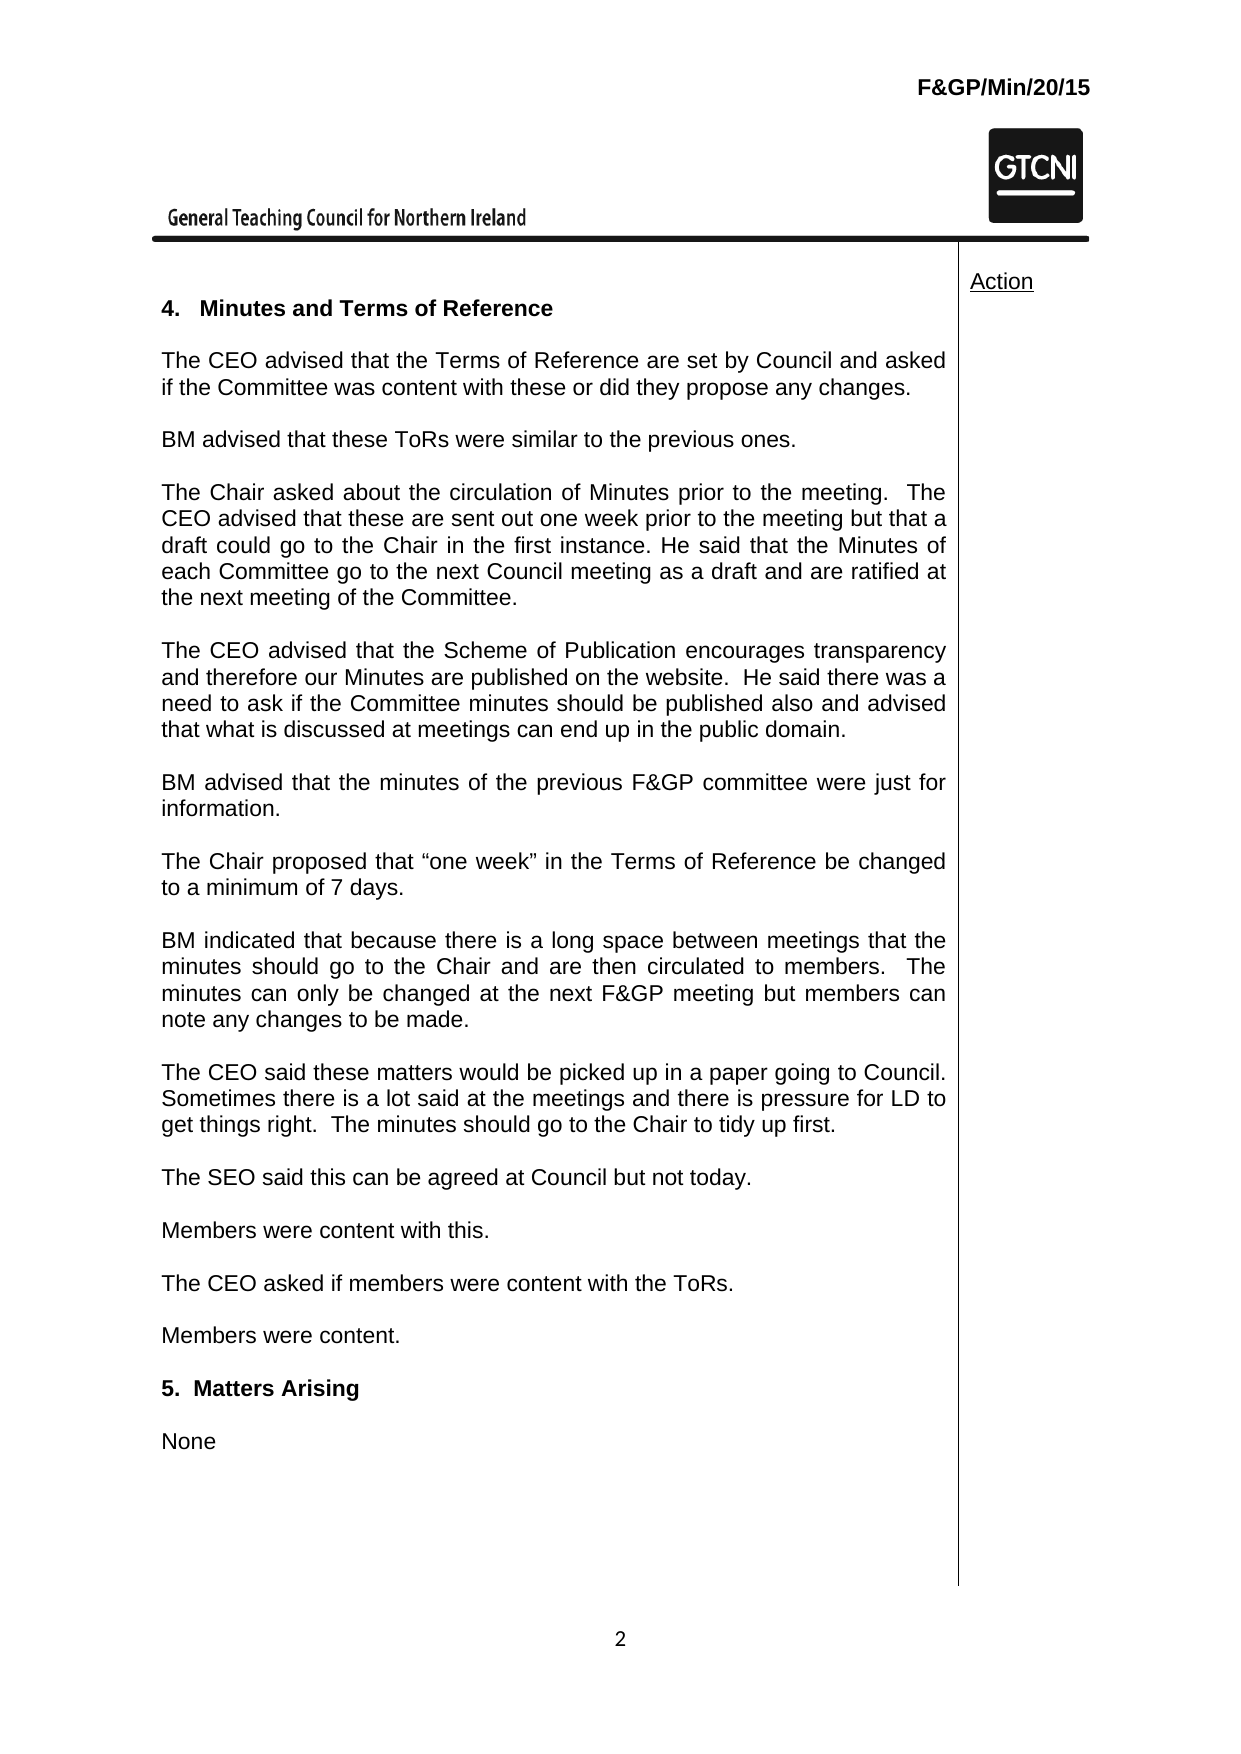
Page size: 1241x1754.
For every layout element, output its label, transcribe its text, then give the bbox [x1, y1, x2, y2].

table_header Action Action Actions Action Action Members Action Action CEO Action Action CEO Action LD [959, 242, 1157, 1586]
picture [150, 126, 1090, 242]
